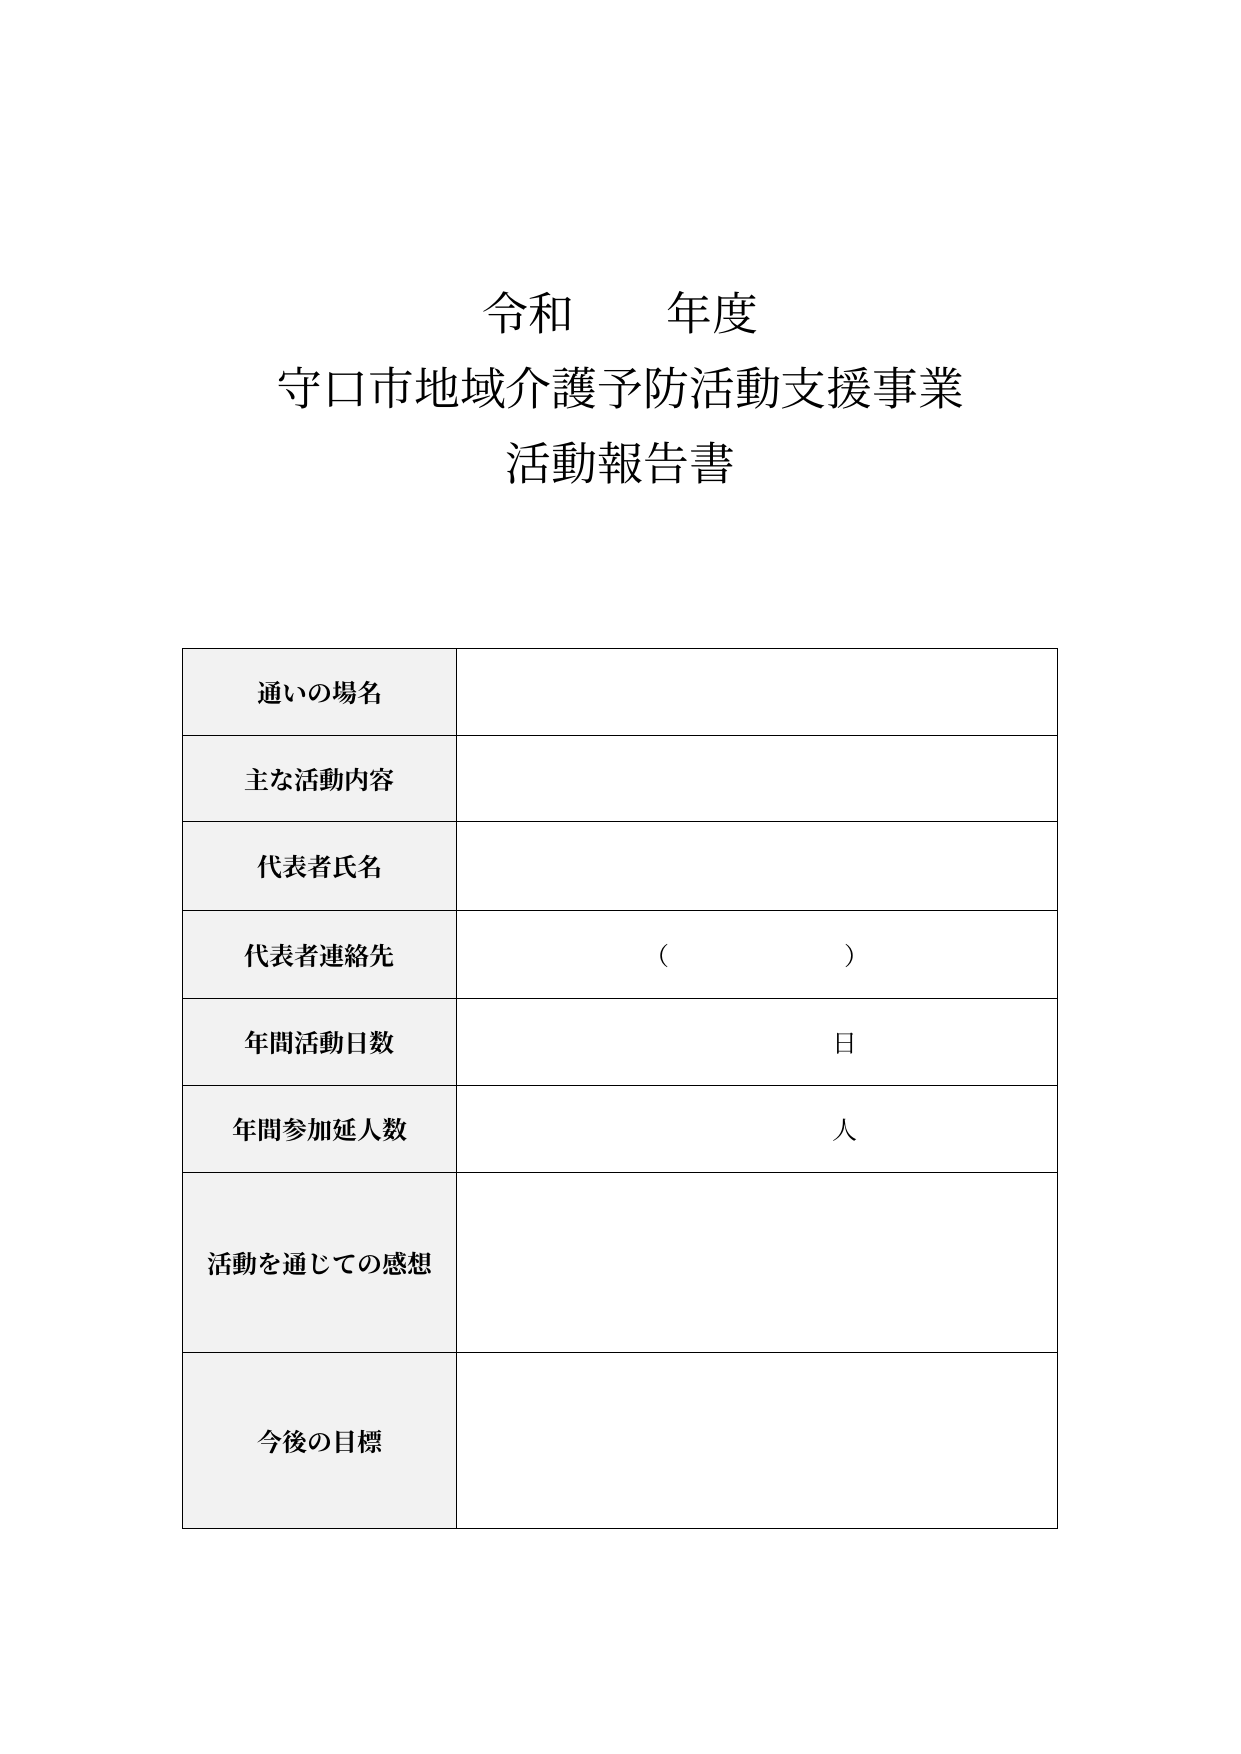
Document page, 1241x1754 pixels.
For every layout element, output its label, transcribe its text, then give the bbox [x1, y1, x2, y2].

table_cell （ ） [457, 911, 1057, 998]
table_cell [457, 1353, 1057, 1528]
table_cell 活動を通じての感想 [183, 1173, 456, 1352]
table_cell 主な活動内容 [183, 736, 456, 821]
text 活動報告書 [177, 423, 1063, 498]
text 令和 年度 [177, 273, 1063, 348]
text 守口市地域介護予防活動支援事業 [177, 348, 1063, 423]
table_cell [457, 1173, 1057, 1352]
table_cell 代表者連絡先 [183, 911, 456, 998]
table_cell [457, 822, 1057, 910]
table_cell 日 [457, 999, 1057, 1085]
table_cell 今後の目標 [183, 1353, 456, 1528]
table_cell 人 [457, 1086, 1057, 1172]
table_cell 代表者氏名 [183, 822, 456, 910]
table_cell 年間参加延人数 [183, 1086, 456, 1172]
table_cell [457, 736, 1057, 821]
table_cell 年間活動日数 [183, 999, 456, 1085]
table_header [457, 649, 1057, 735]
table_header 通いの場名 [183, 649, 456, 735]
